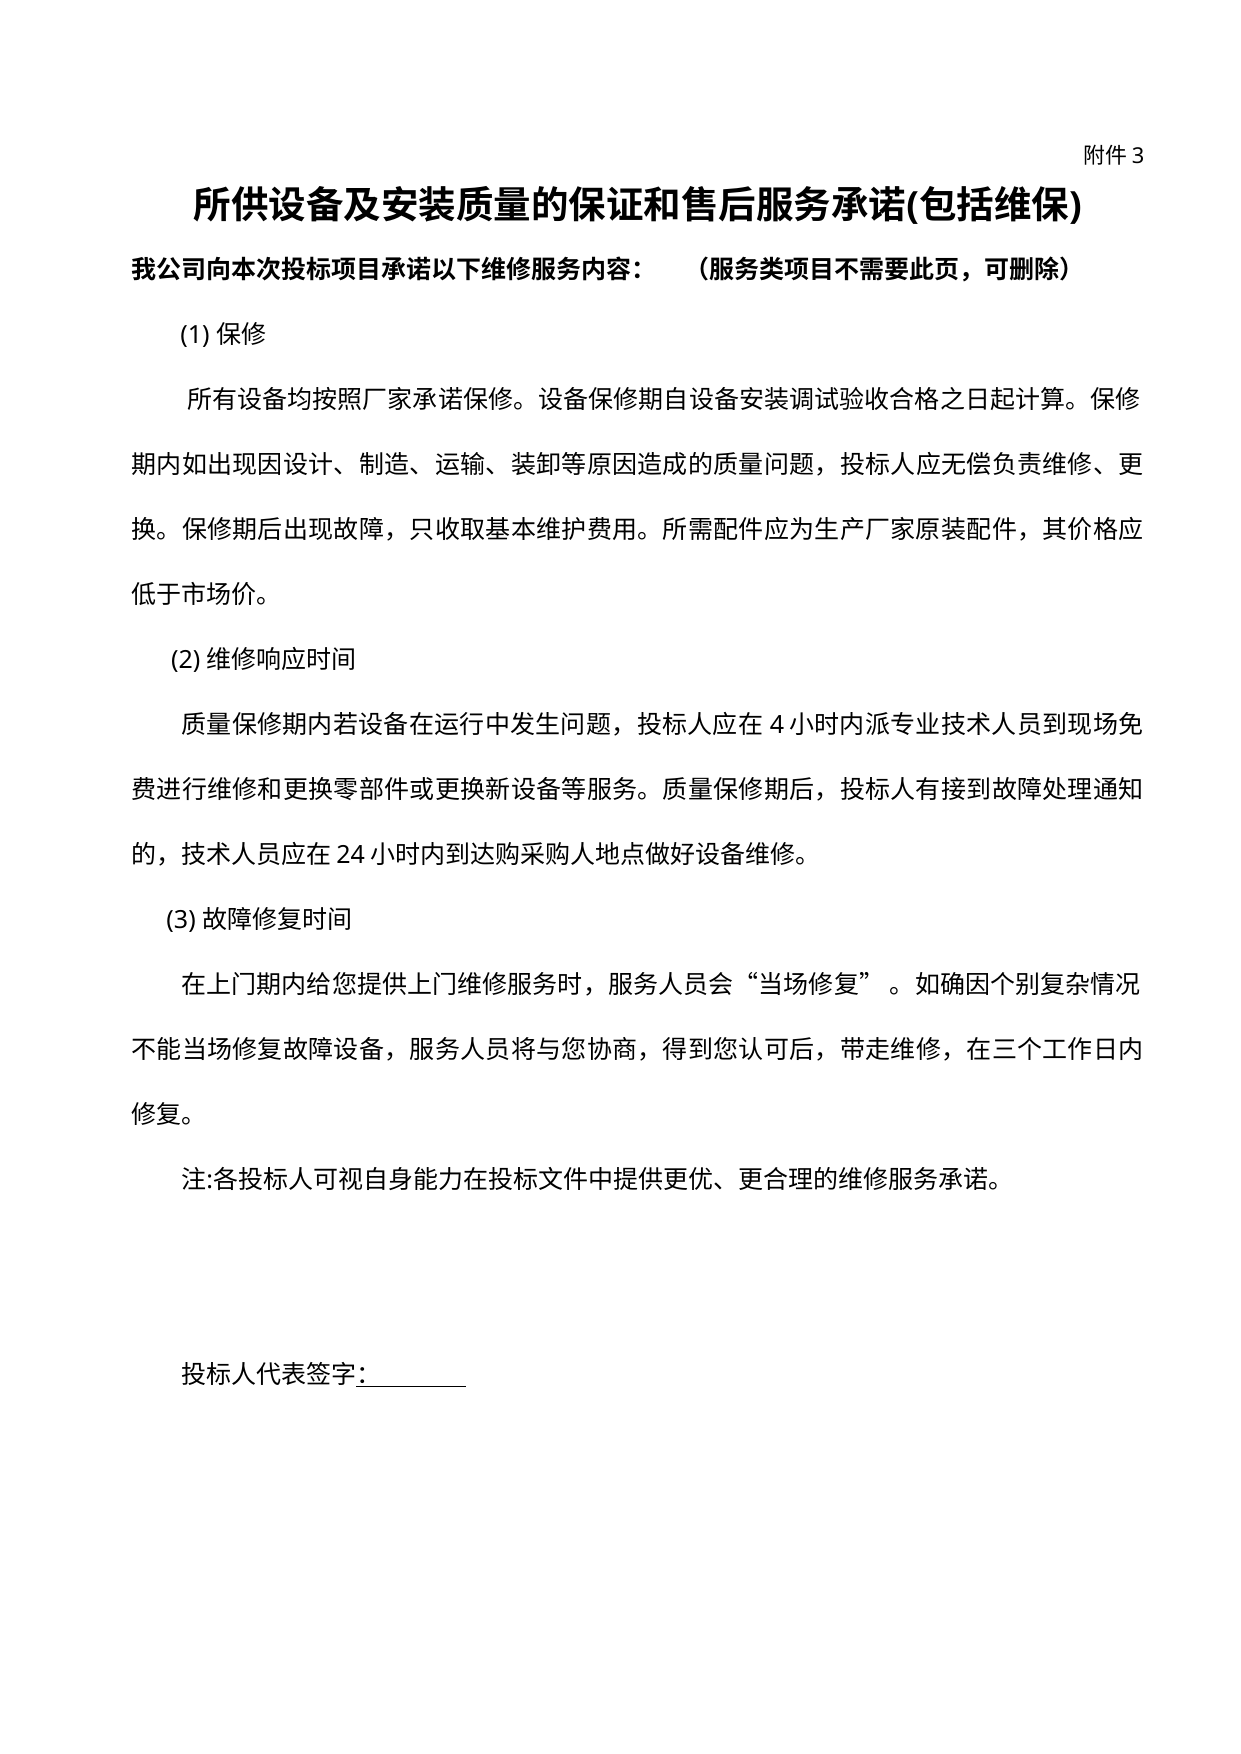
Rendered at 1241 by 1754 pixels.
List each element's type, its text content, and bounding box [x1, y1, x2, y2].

text 附件3 [131, 138, 1144, 170]
text 注:各投标人可视自身能力在投标文件中提供更优、更合理的维修服务承诺。 [131, 1145, 1144, 1210]
text 在上门期内给您提供上门维修服务时，服务人员会“当场修复” 。如确因个别复杂情况不能当场修复故障设备，服务人员将与您协商，得到您认可后，带走维修，在三个工作日内修复。 [131, 950, 1144, 1145]
text (1) 保修 [131, 300, 1144, 365]
text 所供设备及安装质量的保证和售后服务承诺(包括维保) [131, 170, 1144, 235]
text 投标人代表签字： [131, 1340, 1144, 1405]
text (3) 故障修复时间 [131, 885, 1144, 950]
text 所有设备均按照厂家承诺保修。设备保修期自设备安装调试验收合格之日起计算。保修期内如出现因设计、制造、运输、装卸等原因造成的质量问题，投标人应无偿负责维修、更换。保修期后出现故障，只收取基本维护费用。所需配件应为生产厂家原装配件，其价格应低于市场价。 [131, 365, 1144, 625]
text 质量保修期内若设备在运行中发生问题，投标人应在4小时内派专业技术人员到现场免费进行维修和更换零部件或更换新设备等服务。质量保修期后，投标人有接到故障处理通知的，技术人员应在24小时内到达购采购人地点做好设备维修。 [131, 690, 1144, 885]
text 我公司向本次投标项目承诺以下维修服务内容： （服务类项目不需要此页，可删除） [131, 235, 1144, 300]
text (2) 维修响应时间 [131, 625, 1144, 690]
